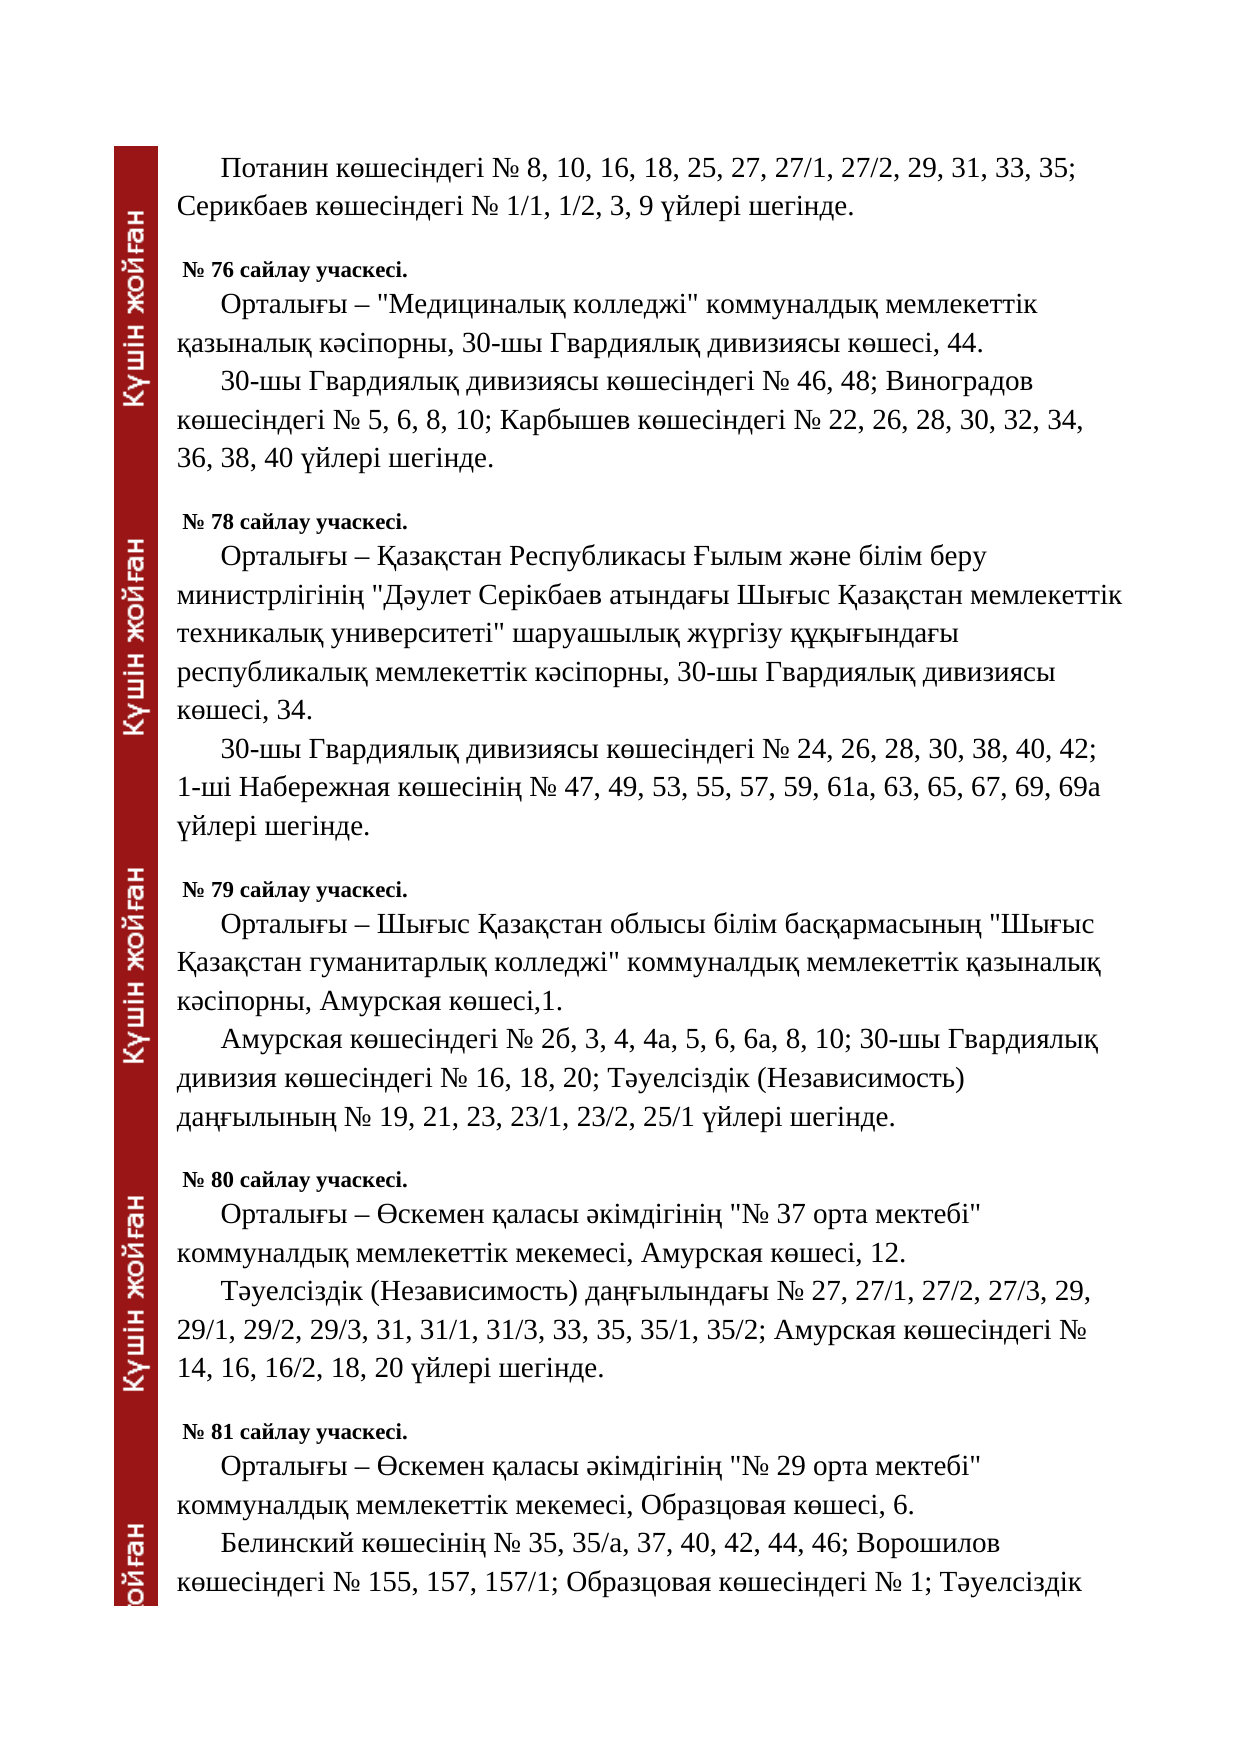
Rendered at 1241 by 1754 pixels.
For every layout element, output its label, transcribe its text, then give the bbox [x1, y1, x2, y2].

picture [114, 1162, 158, 1166]
text № 78 сайлау учаскесі. [112, 508, 1128, 534]
picture [114, 252, 158, 256]
picture [114, 504, 158, 508]
text Орталығы – Қазақстан Республикасы Ғылым және білім беру министрлігінің "Дәулет Серікбаев атындағы Шығыс Қазақстан мемлекеттік техникалық университеті" шаруашылық жүргізу құқығындағы республикалық мемлекеттік кәсіпорны, 30-шы Гвардиялық дивизиясы көшесі, 34. 30-шы Гвардиялық дивизиясы көшесіндегі № 24, 26, 28, 30, 38, 40, 42; 1-ші Набережная көшесінің № 47, 49, 53, 55, 57, 59, 61а, 63, 65, 67, 69, 69а үйлері шегінде. [112, 538, 1128, 872]
text № 76 сайлау учаскесі. [112, 256, 1128, 282]
picture [114, 146, 158, 150]
picture [114, 1598, 158, 1606]
picture [114, 872, 158, 876]
text № 79 сайлау учаскесі. [112, 876, 1128, 902]
picture [114, 902, 158, 906]
text Орталығы – "Медициналық колледжі" коммуналдық мемлекеттік қазыналық кәсіпорны, 30-шы Гвардиялық дивизиясы көшесі, 44. 30-шы Гвардиялық дивизиясы көшесіндегі № 46, 48; Виноградов көшесіндегі № 5, 6, 8, 10; Карбышев көшесіндегі № 22, 26, 28, 30, 32, 34, 36, 38, 40 үйлері шегінде. [112, 286, 1128, 504]
picture [114, 1444, 158, 1448]
picture [114, 282, 158, 286]
text № 81 сайлау учаскесі. [112, 1418, 1128, 1444]
picture [114, 534, 158, 538]
picture [114, 1414, 158, 1418]
text Орталығы – Өскемен қаласы әкімдігінің "№ 37 орта мектебі" коммуналдық мемлекеттік мекемесі, Амурская көшесі, 12. Тәуелсіздік (Независимость) даңғылындағы № 27, 27/1, 27/2, 27/3, 29, 29/1, 29/2, 29/3, 31, 31/1, 31/3, 33, 35, 35/1, 35/2; Амурская көшесіндегі № 14, 16, 16/2, 18, 20 үйлері шегінде. [112, 1196, 1128, 1414]
text № 80 сайлау учаскесі. [112, 1166, 1128, 1193]
text Орталығы – Шығыс Қазақстан облысы білім басқармасының "Шығыс Қазақстан гуманитарлық колледжі" коммуналдық мемлекеттік қазыналық кәсіпорны, Амурская көшесі,1. Амурская көшесіндегі № 2б, 3, 4, 4а, 5, 6, 6а, 8, 10; 30-шы Гвардиялық дивизия көшесіндегі № 16, 18, 20; Тәуелсіздік (Независимость) даңғылының № 19, 21, 23, 23/1, 23/2, 25/1 үйлері шегінде. [112, 906, 1128, 1162]
